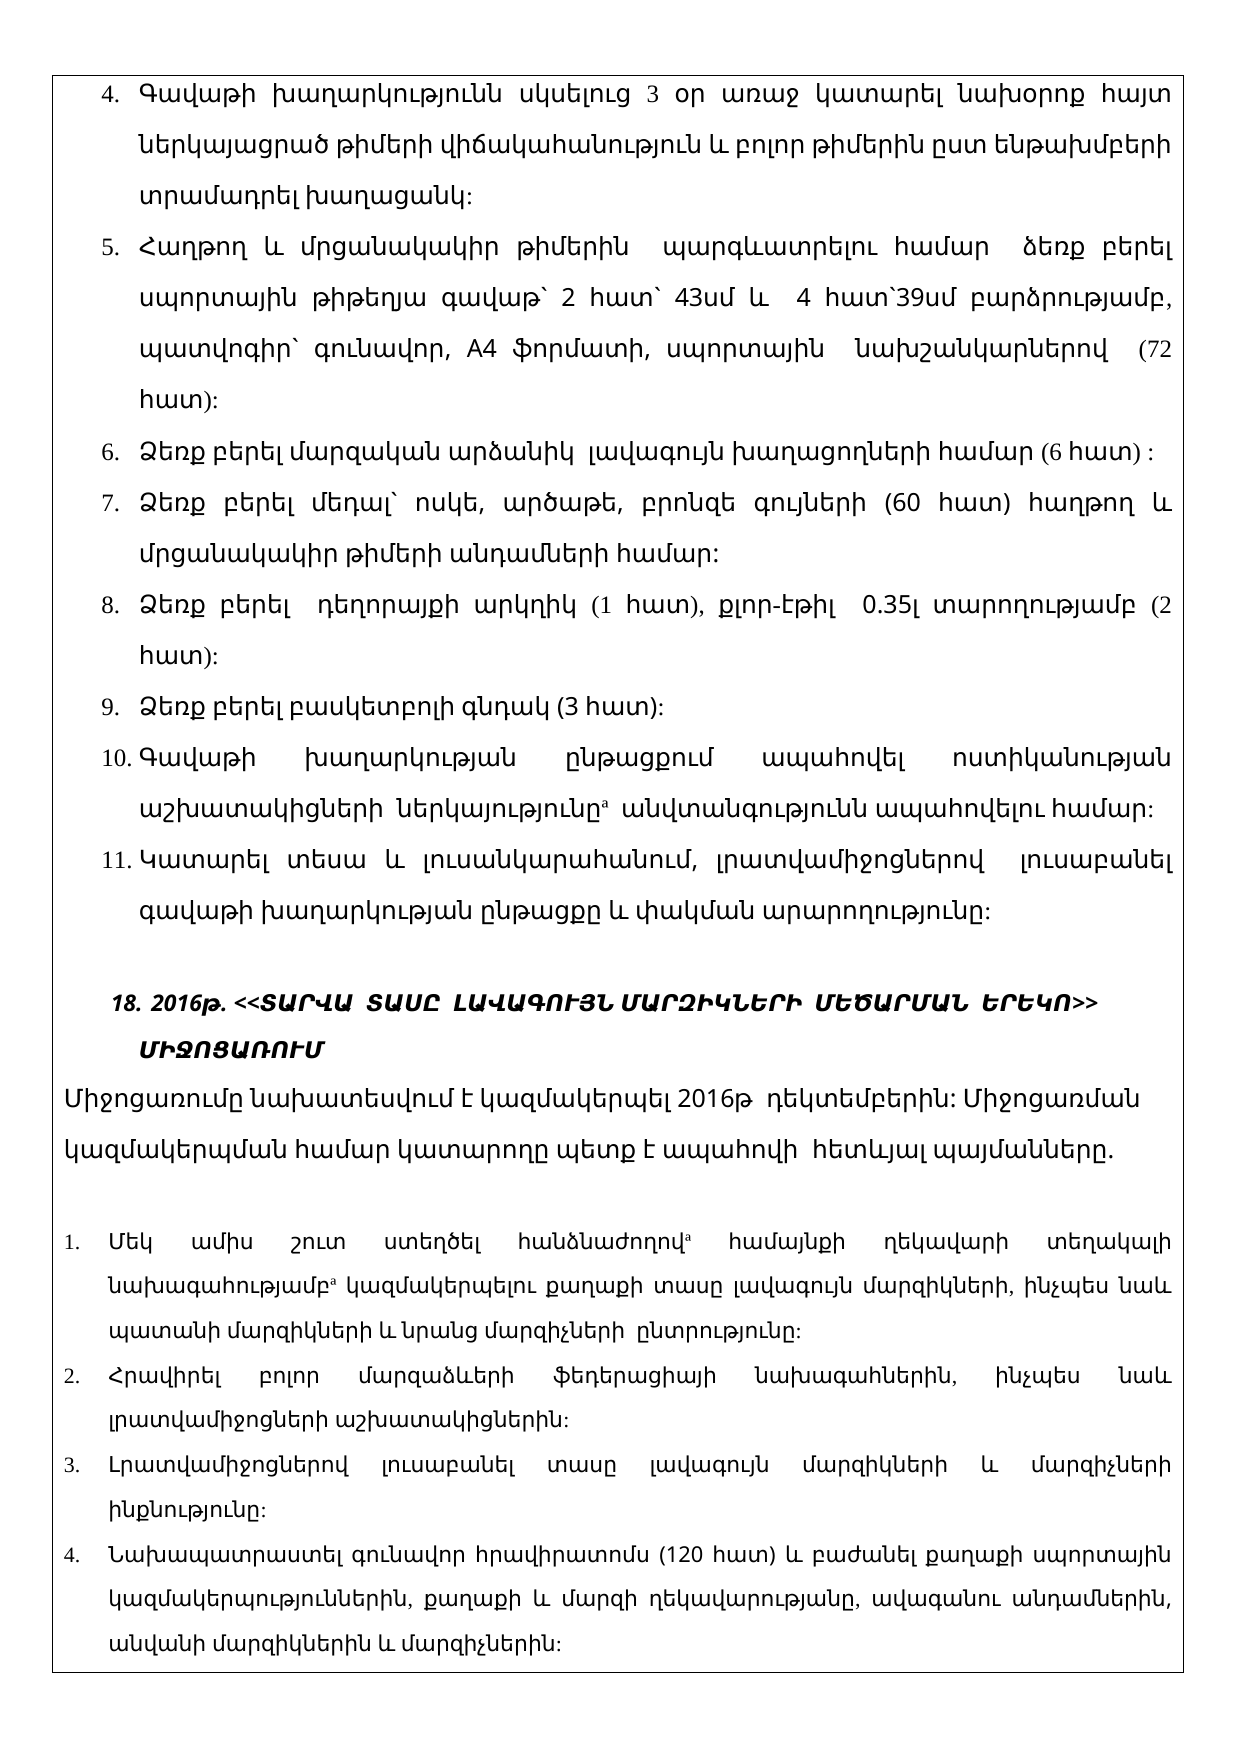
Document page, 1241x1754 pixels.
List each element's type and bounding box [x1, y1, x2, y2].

table_cell [53, 76, 1183, 1672]
